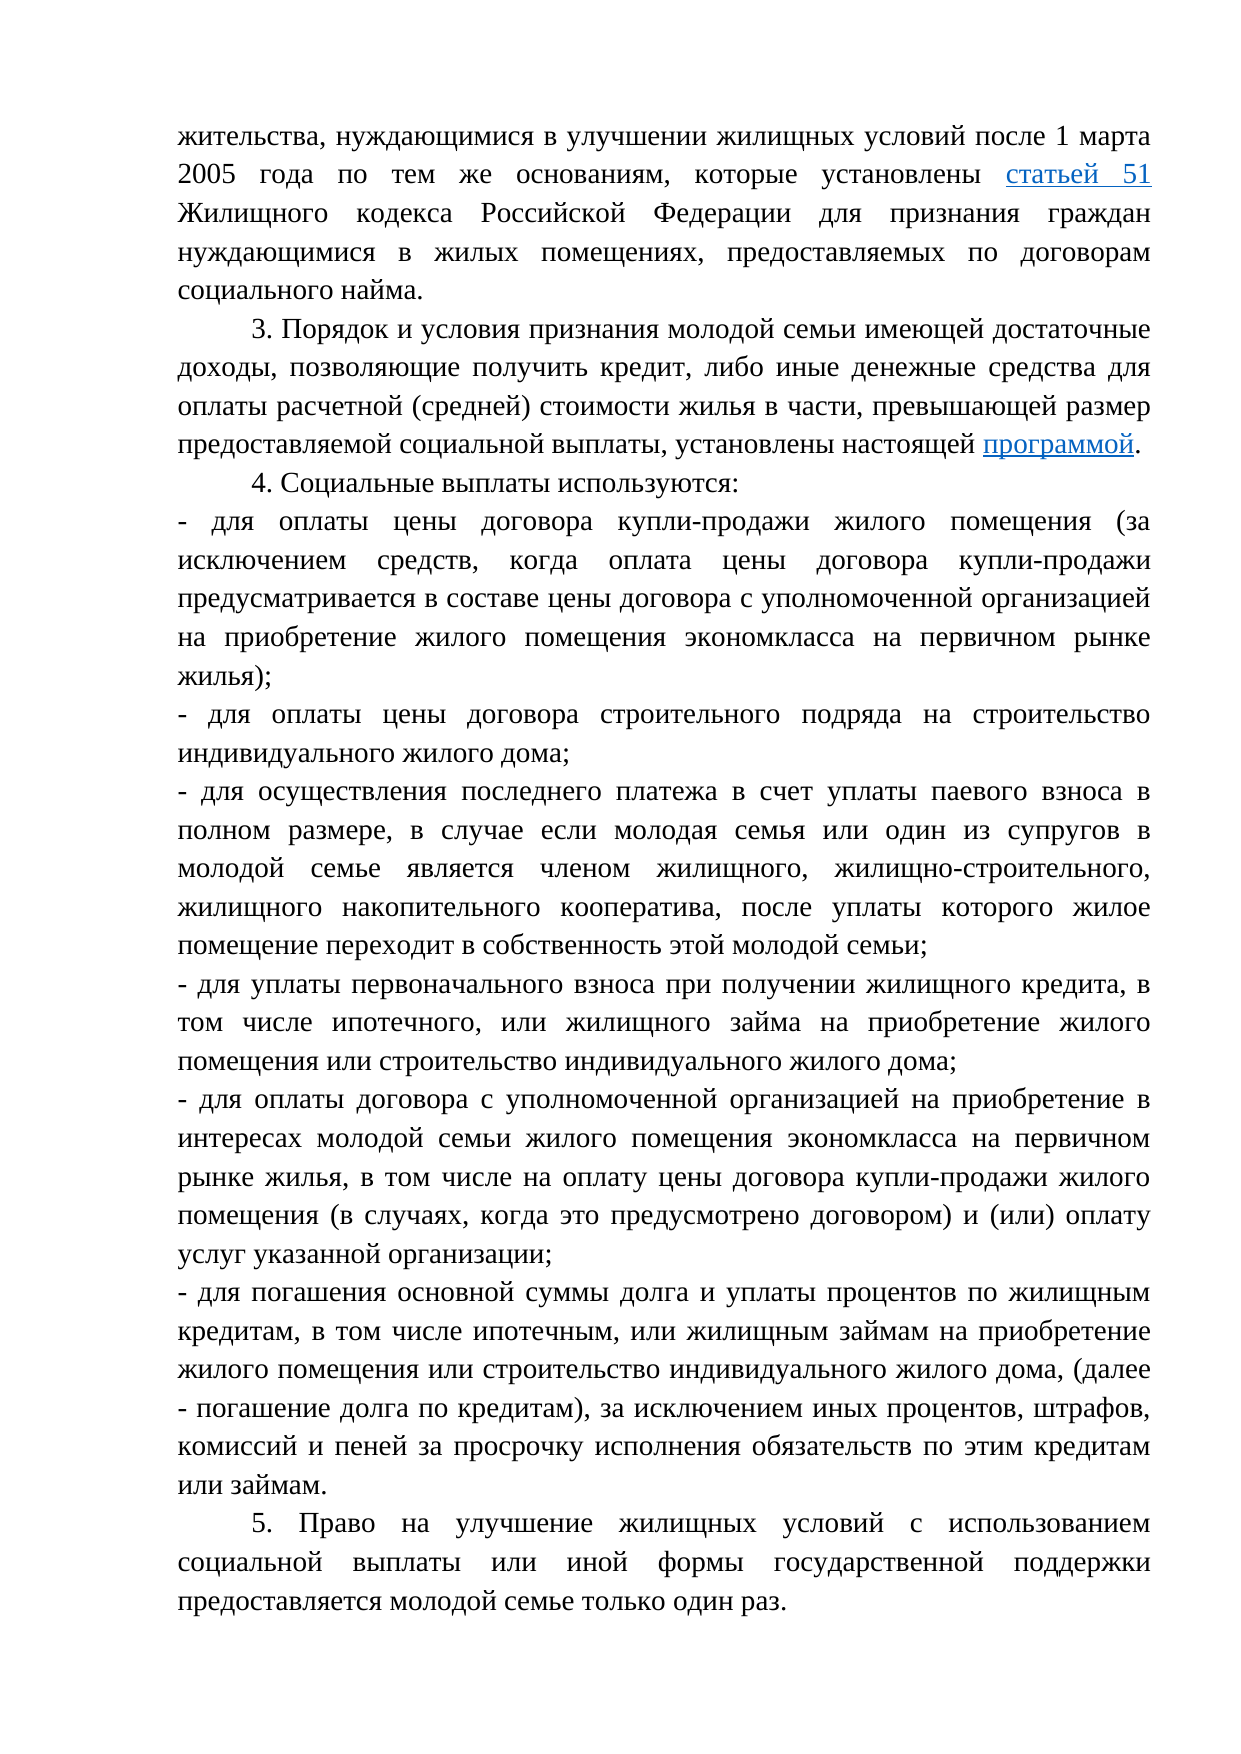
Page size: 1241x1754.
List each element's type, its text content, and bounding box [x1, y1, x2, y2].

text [177, 118, 1152, 306]
text - для оплаты цены договора купли-продажи жилого помещения (за исключением средств, когда оплата цены договора купли-продажи предусматривается в составе цены договора с уполномоченной организацией на приобретение жилого помещения экономкласса на первичном рынке жилья); [177, 503, 1152, 691]
text 3. Порядок и условия признания молодой семьи имеющей достаточные доходы, позволяющие получить кредит, либо иные денежные средства для оплаты расчетной (средней) стоимости жилья в части, превышающей размер предоставляемой социальной выплаты, установлены настоящей программой. [177, 311, 1152, 460]
text 5. Право на улучшение жилищных условий с использованием социальной выплаты или иной формы государственной поддержки предоставляется молодой семье только один раз. [177, 1506, 1152, 1616]
text - для оплаты цены договора строительного подряда на строительство индивидуального жилого дома; [177, 696, 1152, 768]
text - для осуществления последнего платежа в счет уплаты паевого взноса в полном размере, в случае если молодая семья или один из супругов в молодой семье является членом жилищного, жилищно-строительного, жилищного накопительного кооператива, после уплаты которого жилое помещение переходит в собственность этой молодой семьи; [177, 773, 1152, 961]
text - для погашения основной суммы долга и уплаты процентов по жилищным кредитам, в том числе ипотечным, или жилищным займам на приобретение жилого помещения или строительство индивидуального жилого дома, (далее - погашение долга по кредитам), за исключением иных процентов, штрафов, комиссий и пеней за просрочку исполнения обязательств по этим кредитам или займам. [177, 1274, 1152, 1501]
text - для оплаты договора с уполномоченной организацией на приобретение в интересах молодой семьи жилого помещения экономкласса на первичном рынке жилья, в том числе на оплату цены договора купли-продажи жилого помещения (в случаях, когда это предусмотрено договором) и (или) оплату услуг указанной организации; [177, 1082, 1152, 1269]
text 4. Социальные выплаты используются: [177, 465, 1152, 498]
text - для уплаты первоначального взноса при получении жилищного кредита, в том числе ипотечного, или жилищного займа на приобретение жилого помещения или строительство индивидуального жилого дома; [177, 966, 1152, 1077]
